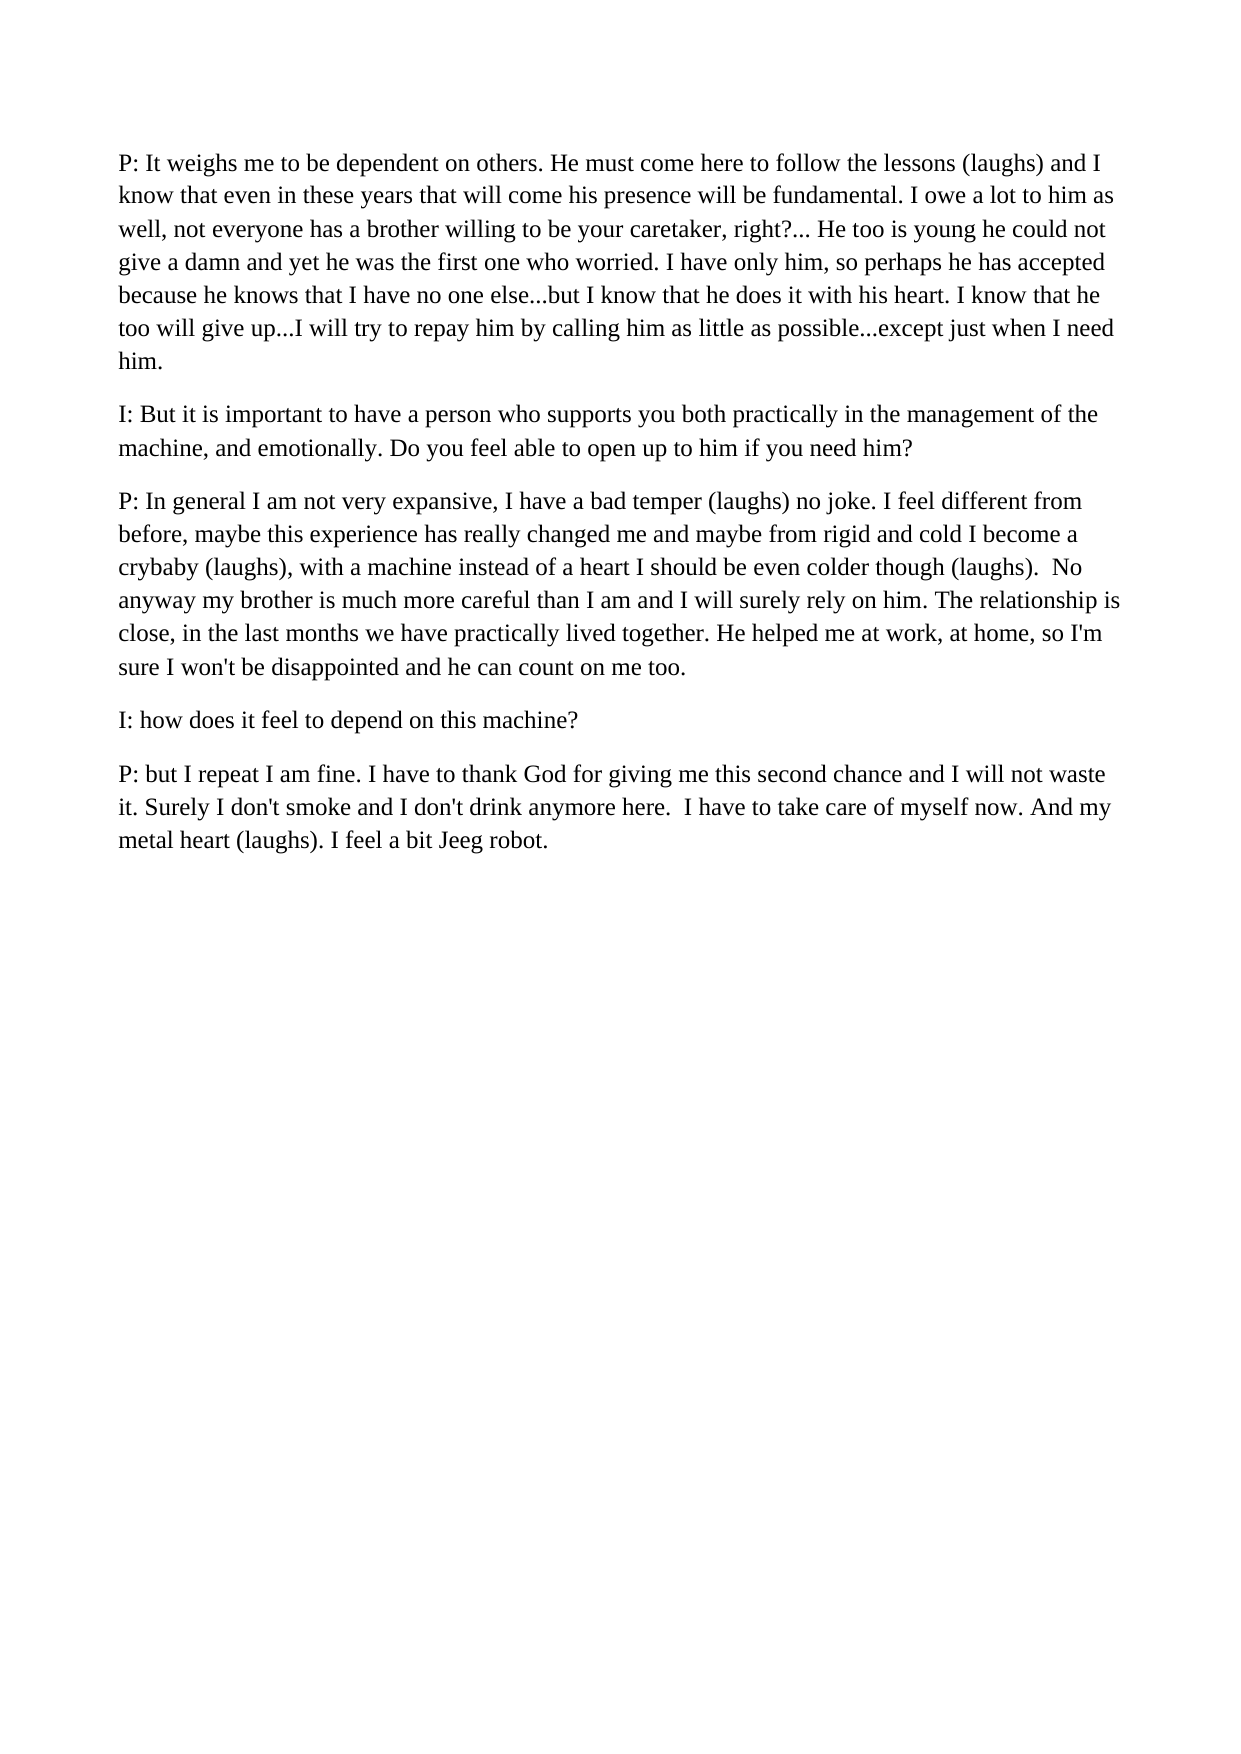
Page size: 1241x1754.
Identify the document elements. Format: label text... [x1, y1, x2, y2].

text P: but I repeat I am fine. I have to thank God for giving me this second chance and I will not waste it. Surely I don't smoke and I don't drink anymore here. I have to take care of myself now. And my metal heart (laughs). I feel a bit Jeeg robot. [118, 759, 1122, 854]
text P: It weighs me to be dependent on others. He must come here to follow the lessons (laughs) and I know that even in these years that will come his presence will be fundamental. I owe a lot to him as well, not everyone has a brother willing to be your caretaker, right?... He too is young he could not give a damn and yet he was the first one who worried. I have only him, so perhaps he has accepted because he knows that I have no one else...but I know that he does it with his heart. I know that he too will give up...I will try to repay him by calling him as little as possible...except just when I need him. [118, 148, 1122, 374]
text I: how does it feel to depend on this machine? [118, 705, 1122, 734]
text P: In general I am not very expansive, I have a bad temper (laughs) no joke. I feel different from before, maybe this experience has really changed me and maybe from rigid and cold I become a crybaby (laughs), with a machine instead of a heart I should be even colder though (laughs). No anyway my brother is much more careful than I am and I will surely rely on him. The relationship is close, in the last months we have practically lived together. He helped me at work, at home, so I'm sure I won't be disappointed and he can count on me too. [118, 486, 1122, 680]
text I: But it is important to have a person who supports you both practically in the management of the machine, and emotionally. Do you feel able to open up to him if you need him? [118, 399, 1122, 461]
